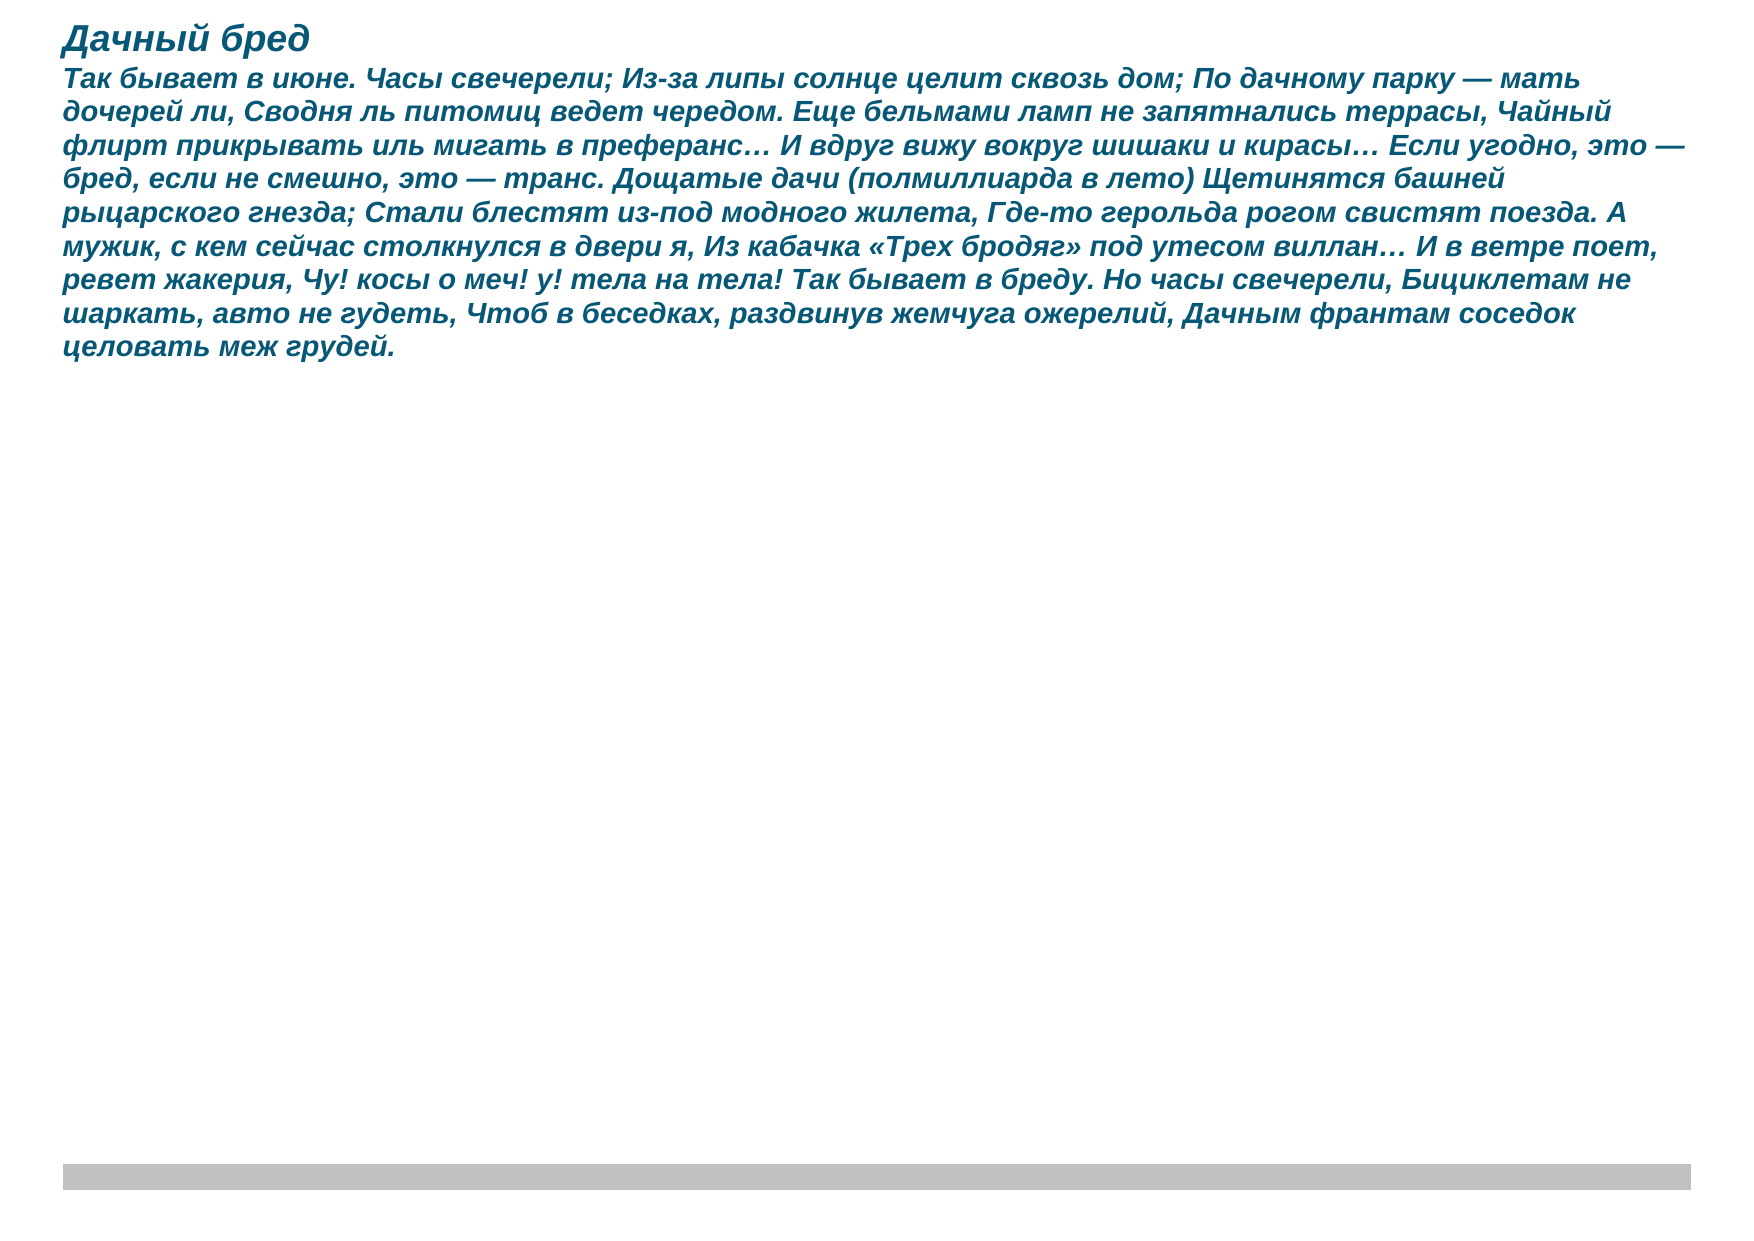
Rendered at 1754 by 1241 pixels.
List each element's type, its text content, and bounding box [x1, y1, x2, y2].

subtitle Дачный бред [62, 17, 1691, 60]
text Так бывает в июне. Часы свечерели; [62, 61, 1691, 363]
